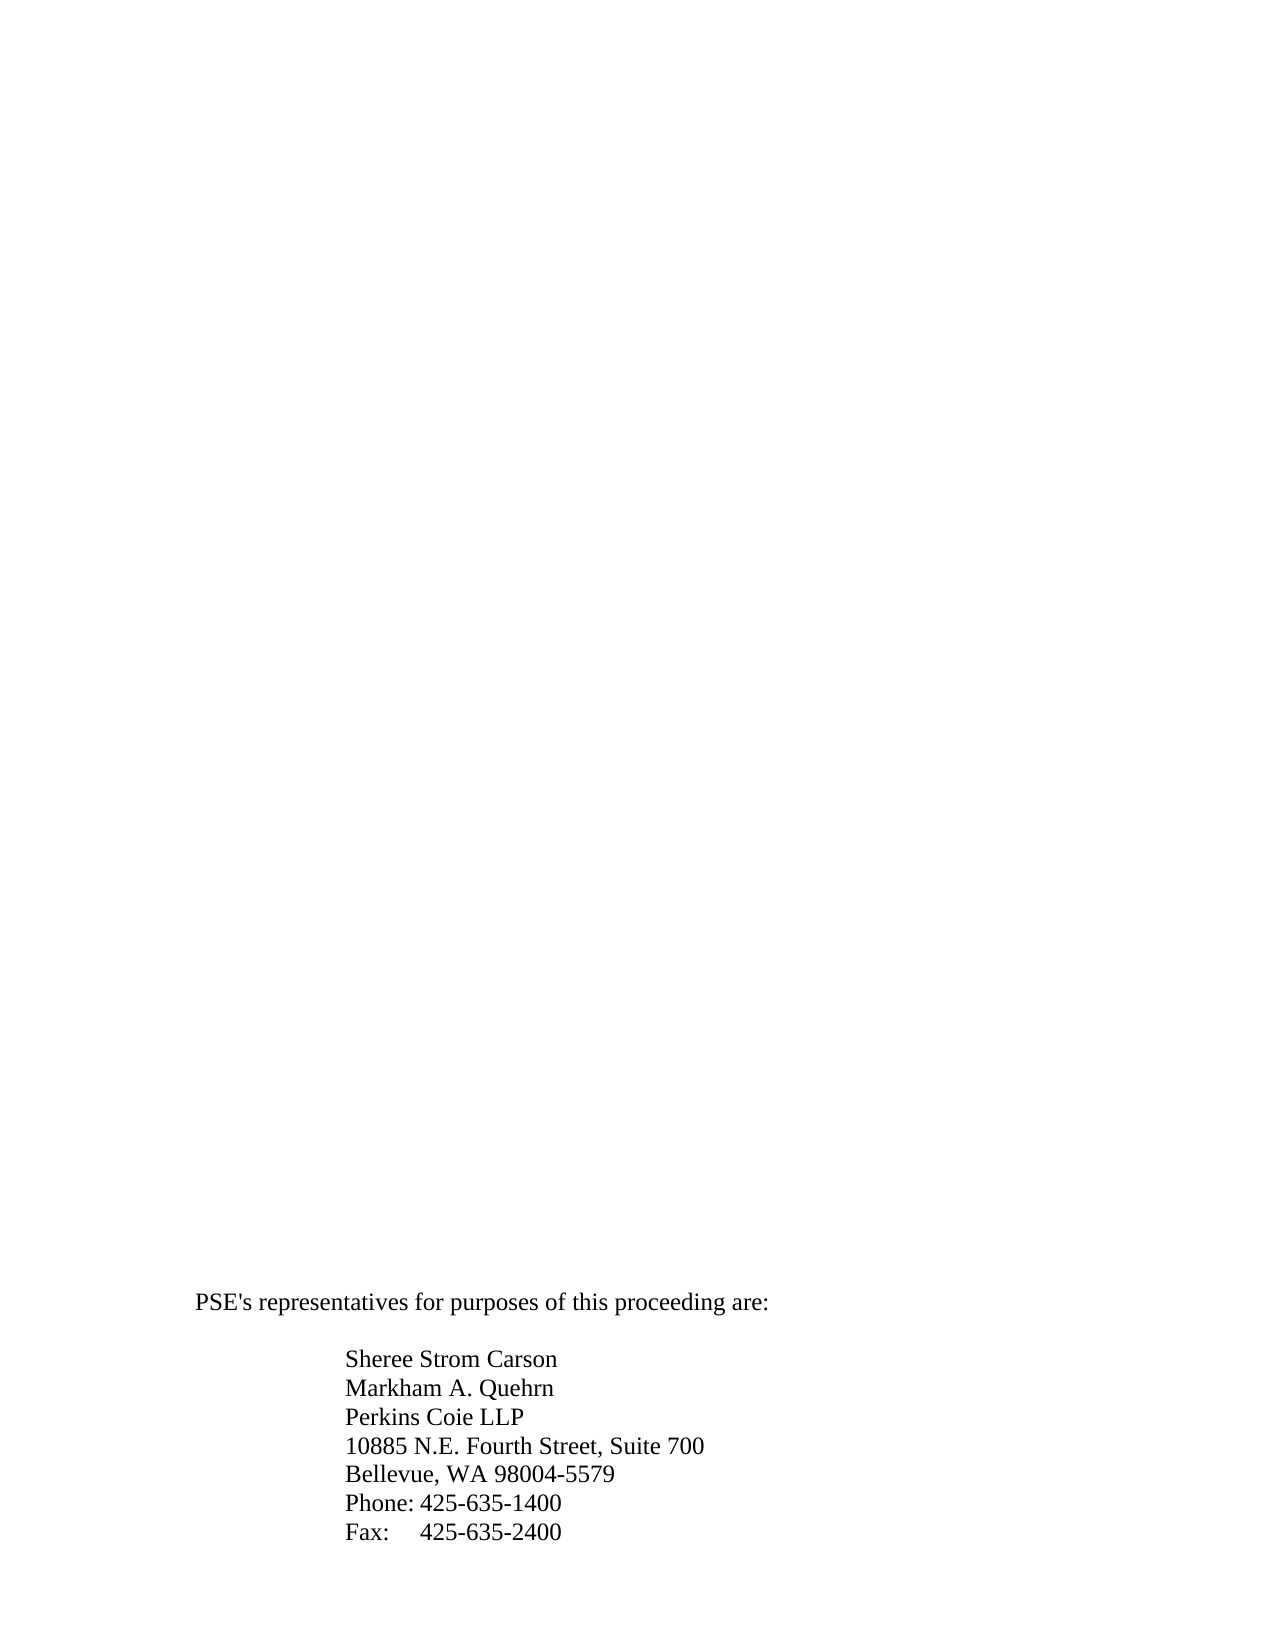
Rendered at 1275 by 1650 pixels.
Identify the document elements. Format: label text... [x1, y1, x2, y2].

text PSE's representatives for purposes of this proceeding are: [195, 1287, 1132, 1316]
text Sheree Strom Carson Markham A. Quehrn Perkins Coie LLP 10885 N.E. Fourth Street, Suite 700 Bellevue, WA 98004-5579 Phone: 425-635-1400 Fax: 425-635-2400 SCarson@perkinscoie.com MQuehrn@perkinscoie.com [345, 1344, 1132, 1546]
